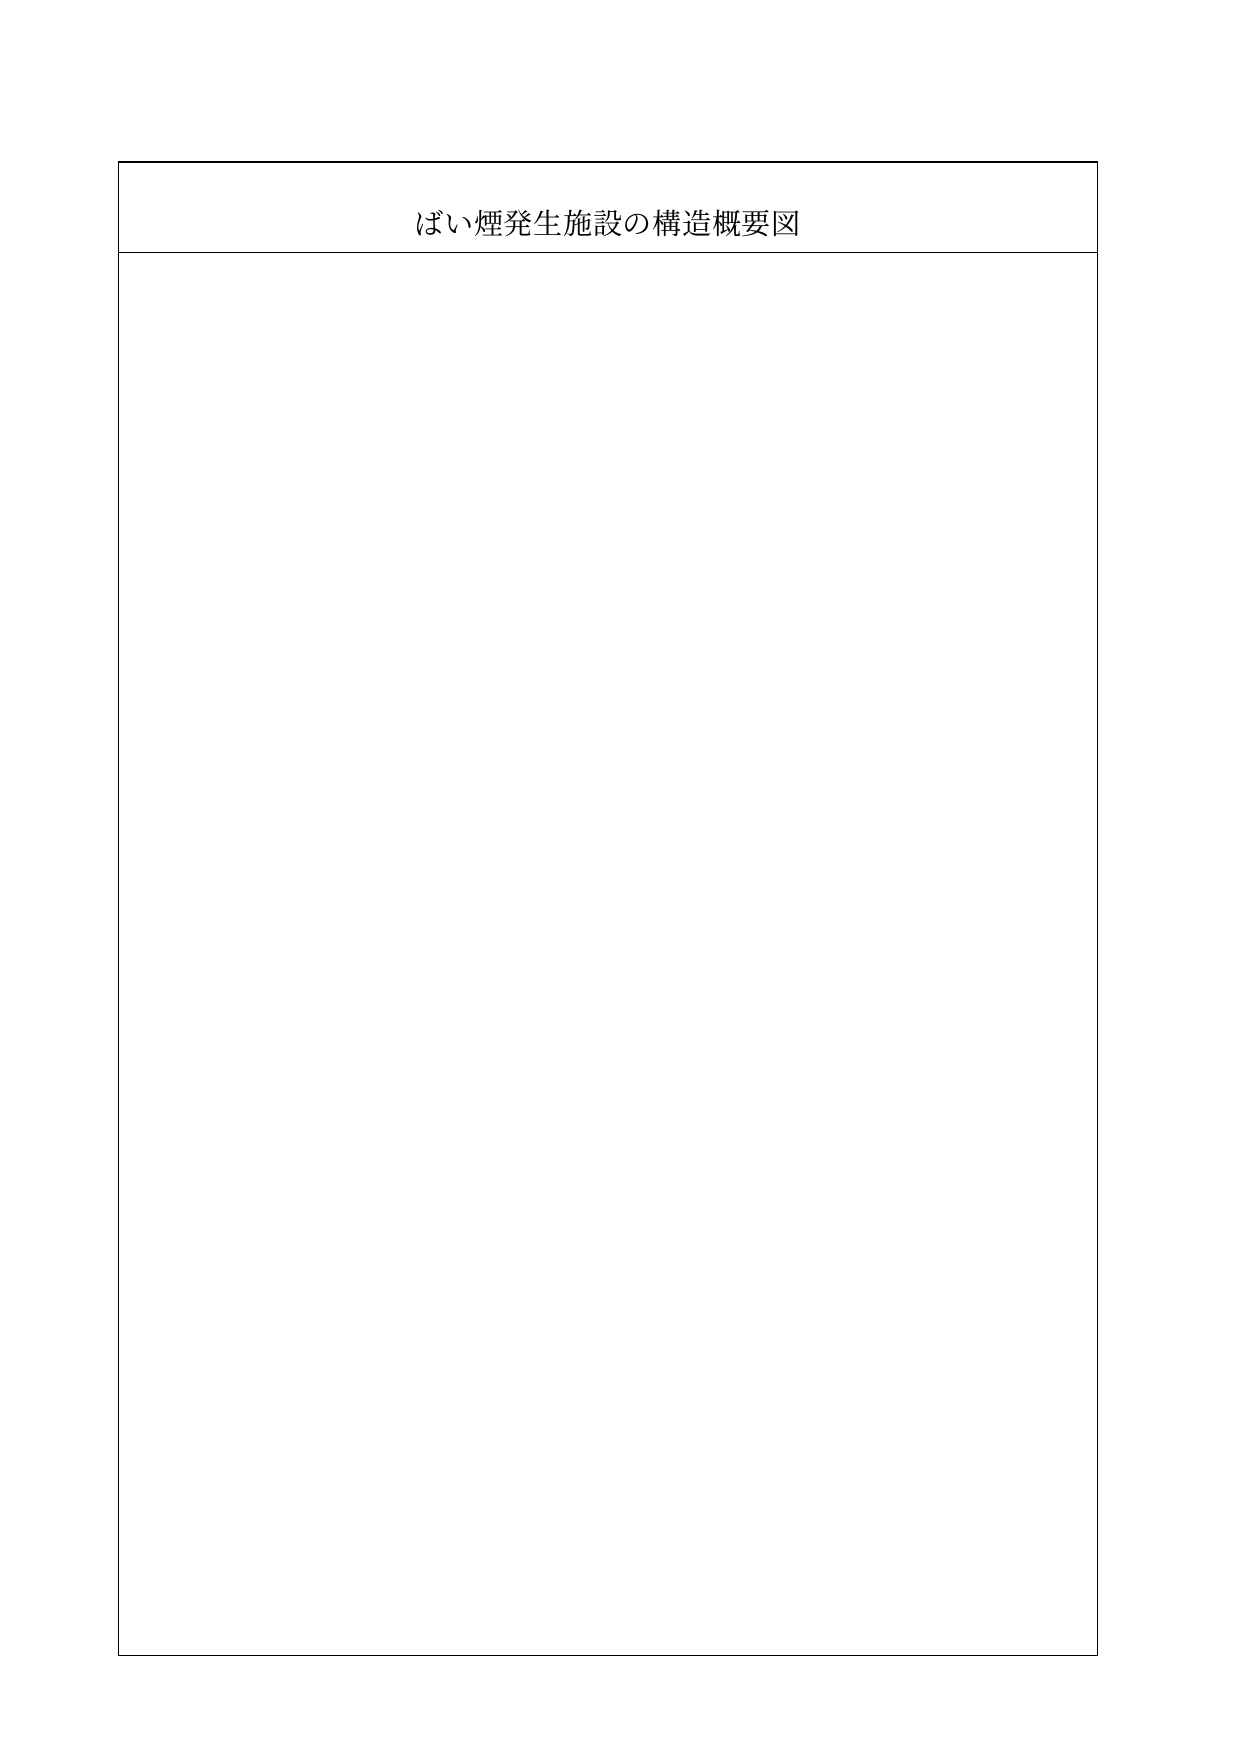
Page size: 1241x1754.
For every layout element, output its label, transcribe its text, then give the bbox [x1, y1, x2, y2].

table_cell [119, 253, 1097, 1655]
table_header ばい煙発生施設の構造概要図 [119, 163, 1097, 252]
